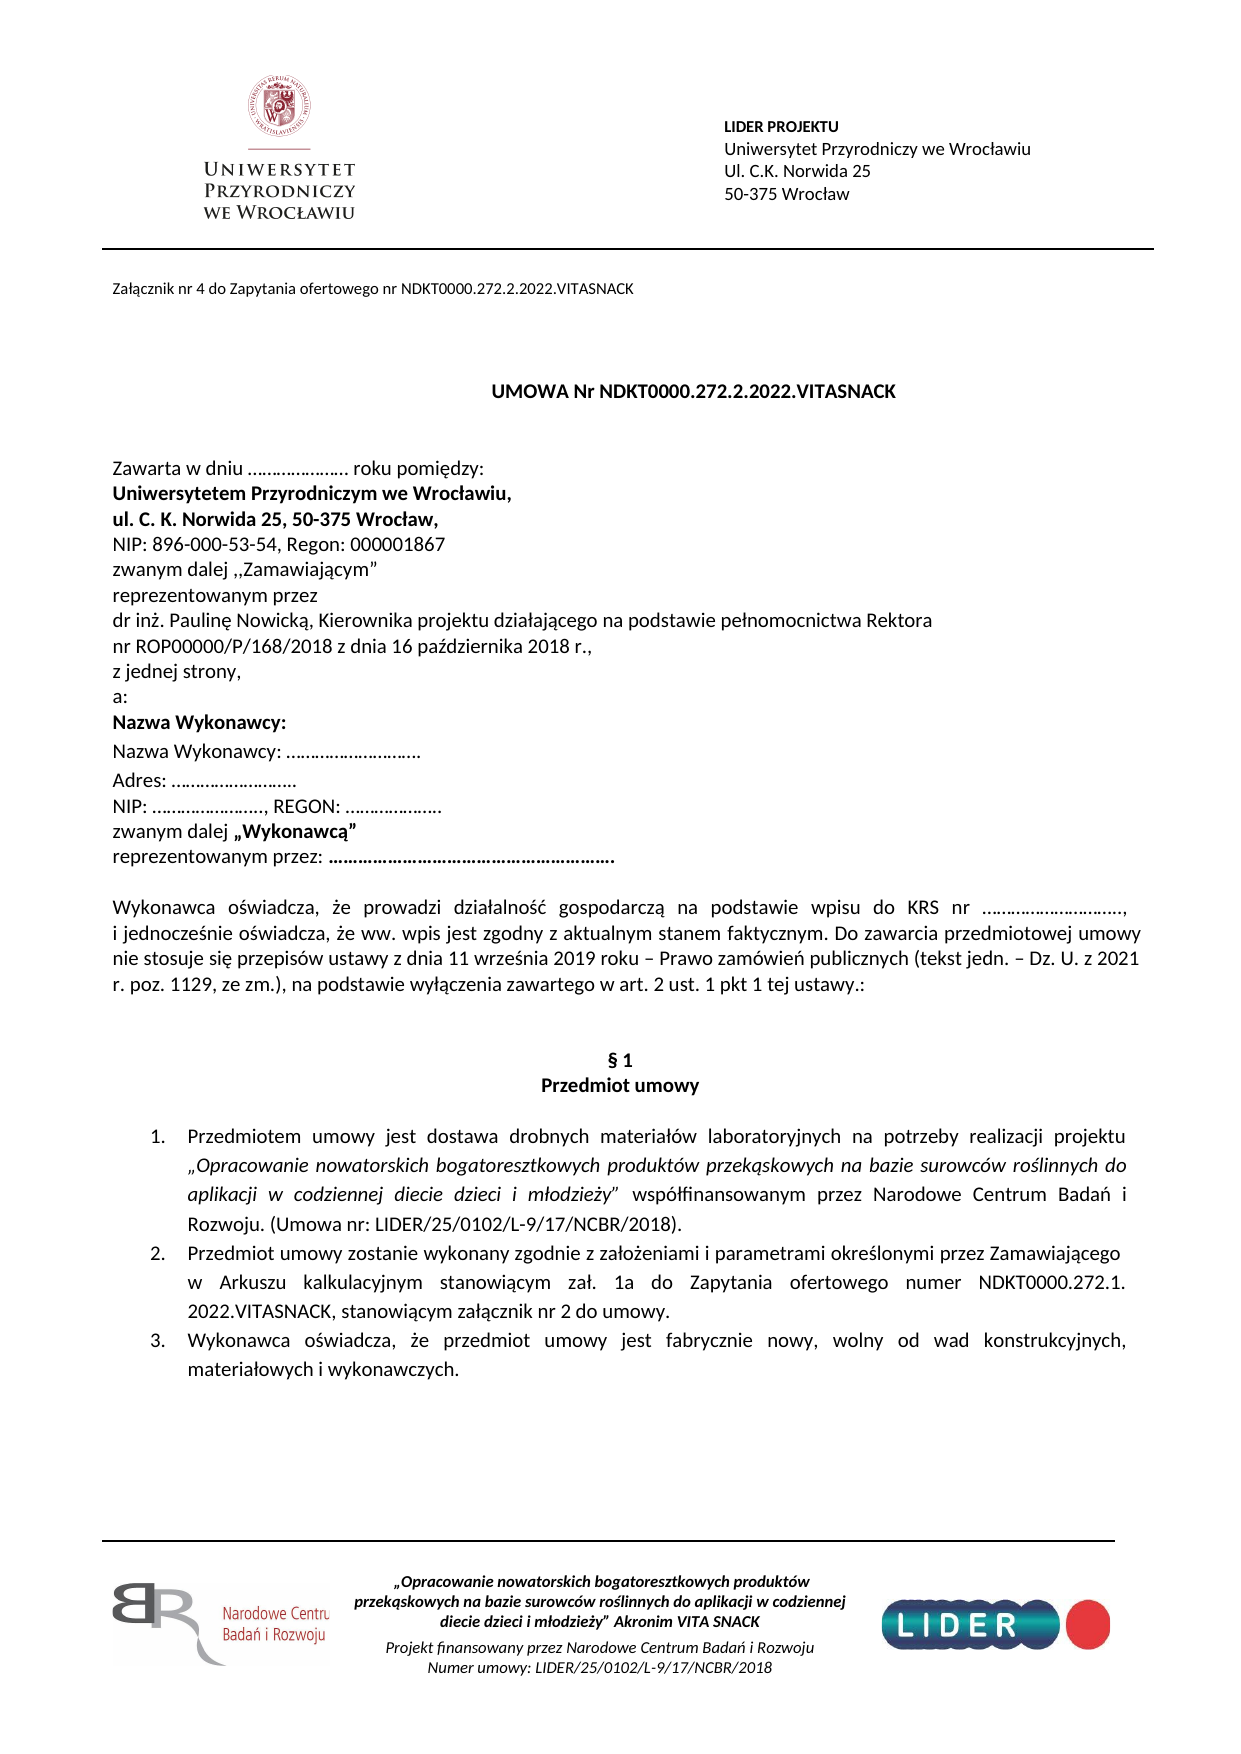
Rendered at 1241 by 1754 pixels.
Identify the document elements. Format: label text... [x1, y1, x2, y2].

text Adres: …………………….. NIP: ………………….., REGON: ……………….. [112, 767, 1128, 818]
picture [203, 75, 355, 219]
text Zawarta w dniu ………………… roku pomiędzy: [112, 455, 1128, 480]
list Wykonawca oświadcza, że przedmiot umowy jest fabrycznie nowy, wolny od wad konstrukcyjnych, materiałowych i wykonawczych. [150, 1327, 1128, 1382]
picture [881, 1599, 1111, 1650]
text reprezentowanym przez: …………………………………………………. [112, 844, 1128, 869]
text z jednej strony, [112, 658, 1128, 684]
text NIP: 896-000-53-54, Regon: 000001867 [112, 531, 1128, 557]
text zwanym dalej ,,Zamawiającym” [112, 557, 1128, 582]
list Przedmiotem umowy jest dostawa drobnych materiałów laboratoryjnych na potrzeby realizacji projektu „Opracowanie nowatorskich bogatoresztkowych produktów przekąskowych na bazie surowców roślinnych do aplikacji w codziennej diecie dzieci i młodzieży” współfinansowanym przez Narodowe Centrum Badań i Rozwoju. (Umowa nr: LIDER/25/0102/L-9/17/NCBR/2018). [150, 1123, 1128, 1236]
text a: [112, 684, 1128, 709]
text UMOWA Nr NDKT0000.272.2.2022.VITASNACK [186, 379, 1128, 404]
text reprezentowanym przez [112, 582, 1128, 607]
text Nazwa Wykonawcy: Nazwa Wykonawcy: ………………………. [112, 709, 1128, 764]
text Uniwersytetem Przyrodniczym we Wrocławiu, ul. C. K. Norwida 25, 50-375 Wrocław, [112, 480, 1128, 531]
text zwanym dalej „Wykonawcą” [112, 818, 1128, 844]
text Przedmiot umowy [112, 1072, 1128, 1098]
text Załącznik nr 4 do Zapytania ofertowego nr NDKT0000.272.2.2022.VITASNACK [112, 278, 1128, 299]
text § 1 [112, 1047, 1128, 1072]
text Wykonawca oświadcza, że prowadzi działalność gospodarczą na podstawie wpisu do KRS nr ……………………….., i jednocześnie oświadcza, że ww. wpis jest zgodny z aktualnym stanem faktycznym. Do zawarcia przedmiotowej umowy nie stosuje się przepisów ustawy z dnia 11 września 2019 roku – Prawo zamówień publicznych (tekst jedn. – Dz. U. z 2021 r. poz. 1129, ze zm.), na podstawie wyłączenia zawartego w art. 2 ust. 1 pkt 1 tej ustawy.: [112, 894, 1142, 996]
picture [112, 1583, 330, 1666]
list Przedmiot umowy zostanie wykonany zgodnie z założeniami i parametrami określonymi przez Zamawiającego w Arkuszu kalkulacyjnym stanowiącym zał. 1a do Zapytania ofertowego numer NDKT0000.272.1. 2022.VITASNACK, stanowiącym załącznik nr 2 do umowy. [150, 1240, 1128, 1324]
text dr inż. Paulinę Nowicką, Kierownika projektu działającego na podstawie pełnomocnictwa Rektora nr ROP00000/P/168/2018 z dnia 16 października 2018 r., [112, 607, 1128, 658]
